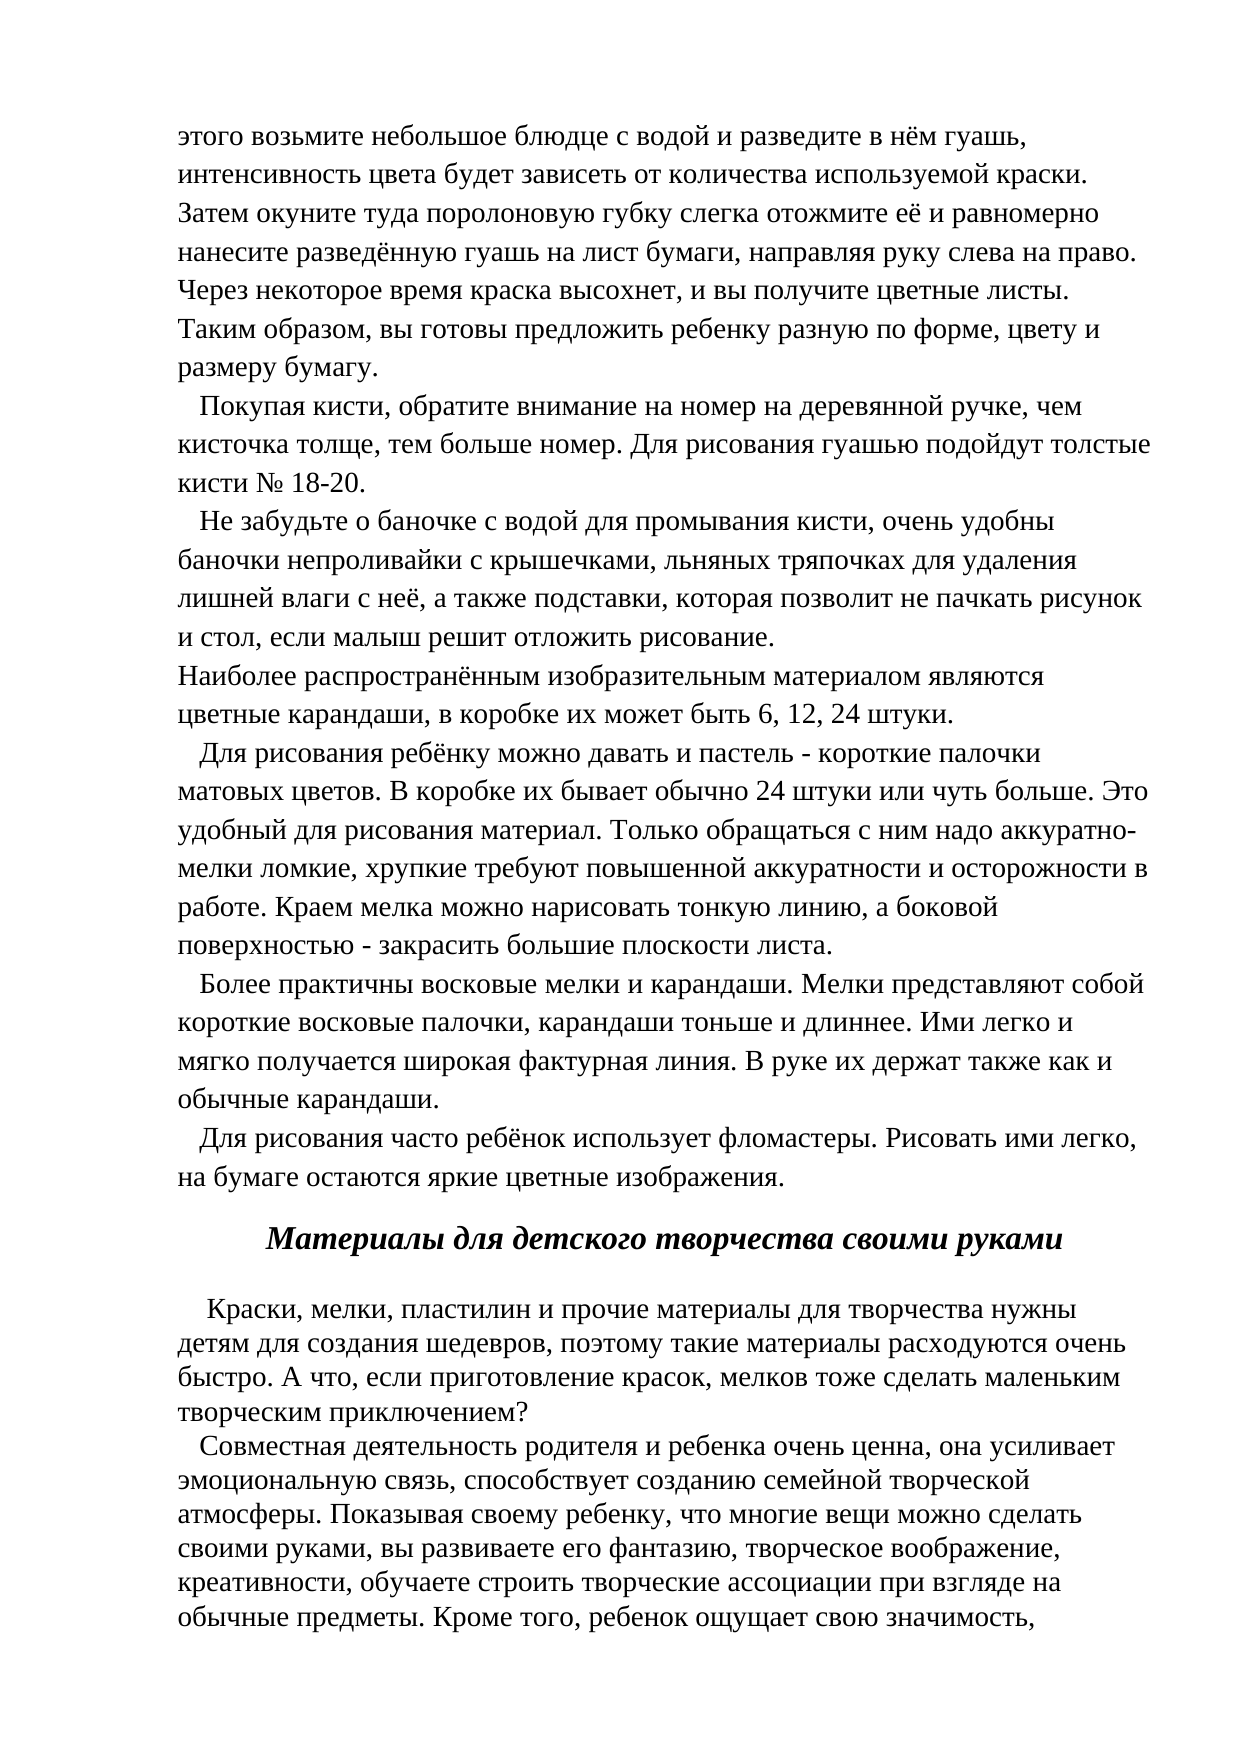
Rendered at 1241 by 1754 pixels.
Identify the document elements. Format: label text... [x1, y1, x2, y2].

text Для рисования ребёнку можно давать и пастель - короткие палочки матовых цветов. В коробке их бывает обычно 24 штуки или чуть больше. Это удобный для рисования материал. Только обращаться с ним надо аккуратно- мелки ломкие, хрупкие требуют повышенной аккуратности и осторожности в работе. Краем мелка можно нарисовать тонкую линию, а боковой поверхностью - закрасить большие плоскости листа. [177, 735, 1152, 961]
text Более практичны восковые мелки и карандаши. Мелки представляют собой короткие восковые палочки, карандаши тоньше и длиннее. Ими легко и мягко получается широкая фактурная линия. В руке их держат также как и обычные карандаши. Для рисования часто ребёнок использует фломастеры. Рисовать ими легко, на бумаге остаются яркие цветные изображения. [177, 966, 1152, 1192]
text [177, 118, 1152, 383]
text Краски, мелки, пластилин и прочие материалы для творчества нужны детям для создания шедевров, поэтому такие материалы расходуются очень быстро. А что, если приготовление красок, мелков тоже сделать маленьким творческим приключением? [177, 1291, 1152, 1427]
text Покупая кисти, обратите внимание на номер на деревянной ручке, чем кисточка толще, тем больше номер. Для рисования гуашью подойдут толстые кисти № 18-20. Не забудьте о баночке с водой для промывания кисти, очень удобны баночки непроливайки с крышечками, льняных тряпочках для удаления лишней влаги с неё, а также подставки, которая позволит не пачкать рисунок и стол, если малыш решит отложить рисование. Наиболее распространённым изобразительным материалом являются цветные карандаши, в коробке их может быть 6, 12, 24 штуки. [177, 388, 1152, 730]
text Материалы для детского творчества своими руками [177, 1218, 1152, 1256]
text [177, 1427, 1152, 1632]
